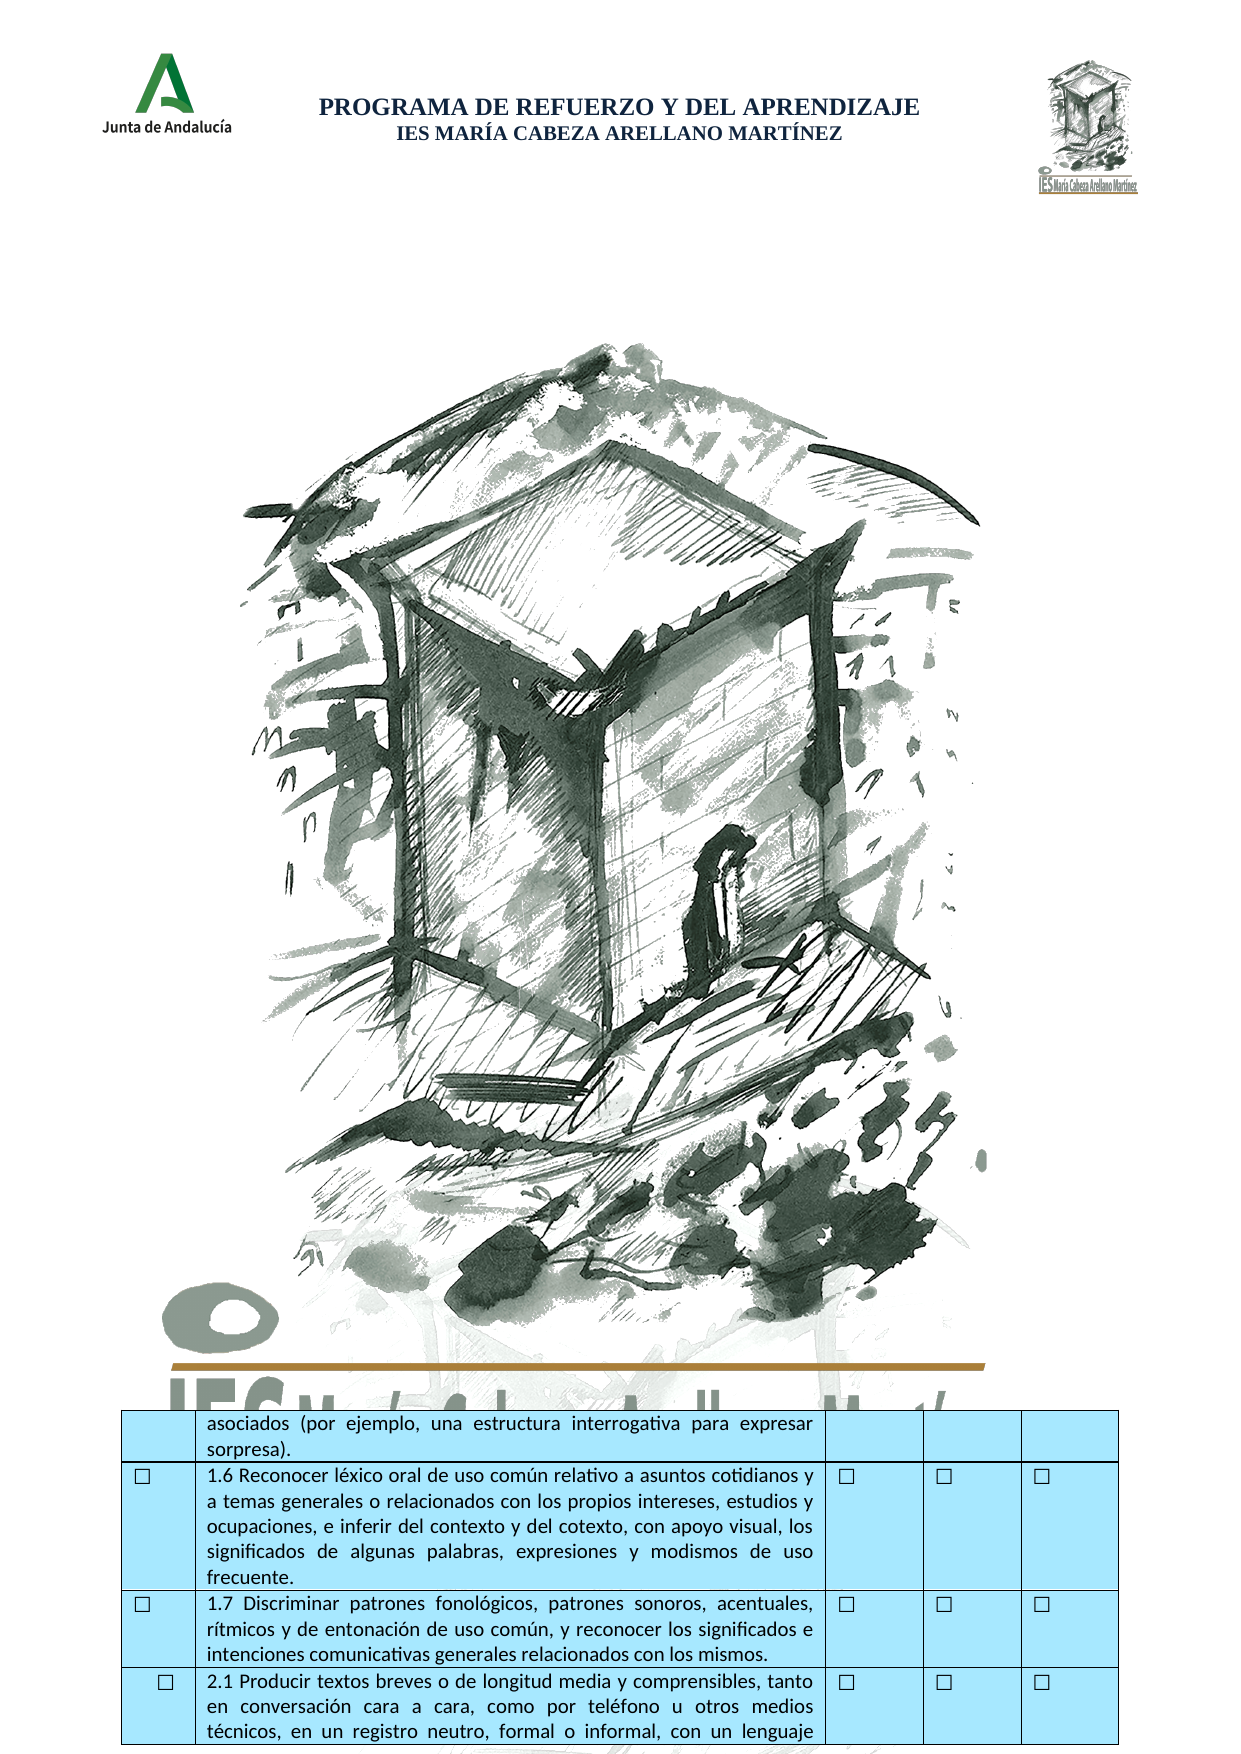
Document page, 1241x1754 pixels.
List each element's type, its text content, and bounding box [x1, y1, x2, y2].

picture [132, 44, 1146, 1410]
picture [91, 47, 243, 139]
table_cell [122, 1668, 195, 1744]
table_cell 2.1 Producir textos breves o de longitud media y comprensibles, tanto en conversación cara a cara, como por teléfono u otros medios técnicos, en un registro neutro, formal o informal, con un lenguaje sencillo, en los que se da, se solicita y se intercambia información, ideas y opiniones, sobre temas de importancia en la vida cotidiana y asuntos conocidos o de interés personal o educativo y se justifican de manera simple pero suficiente los motivos de determinadas acciones o planes, y se formulan hipótesis, a pesar de eventuales interrupciones, vacilaciones o titubeos, pausas evidentes, reformulaciones discursivas, selección de expresiones y estructuras y peticiones de repetición por parte del interlocutor. [196, 1668, 825, 1744]
table_cell 1.6 Reconocer léxico oral de uso común relativo a asuntos cotidianos y a temas generales o relacionados con los propios intereses, estudios y ocupaciones, e inferir del contexto y del cotexto, con apoyo visual, los significados de algunas palabras, expresiones y modismos de uso frecuente. [196, 1463, 825, 1589]
table_cell 1.7 Discriminar patrones fonológicos, patrones sonoros, acentuales, rítmicos y de entonación de uso común, y reconocer los significados e intenciones comunicativas generales relacionados con los mismos. [196, 1591, 825, 1667]
table_cell 1.5 Aplicar a la comprensión del texto los conocimientos sobre los constituyentes y la organización de patrones sintácticos y discursivos de uso frecuente en la comunicación oral, así como sus significados asociados (por ejemplo, una estructura interrogativa para expresar sorpresa). [196, 1411, 825, 1461]
